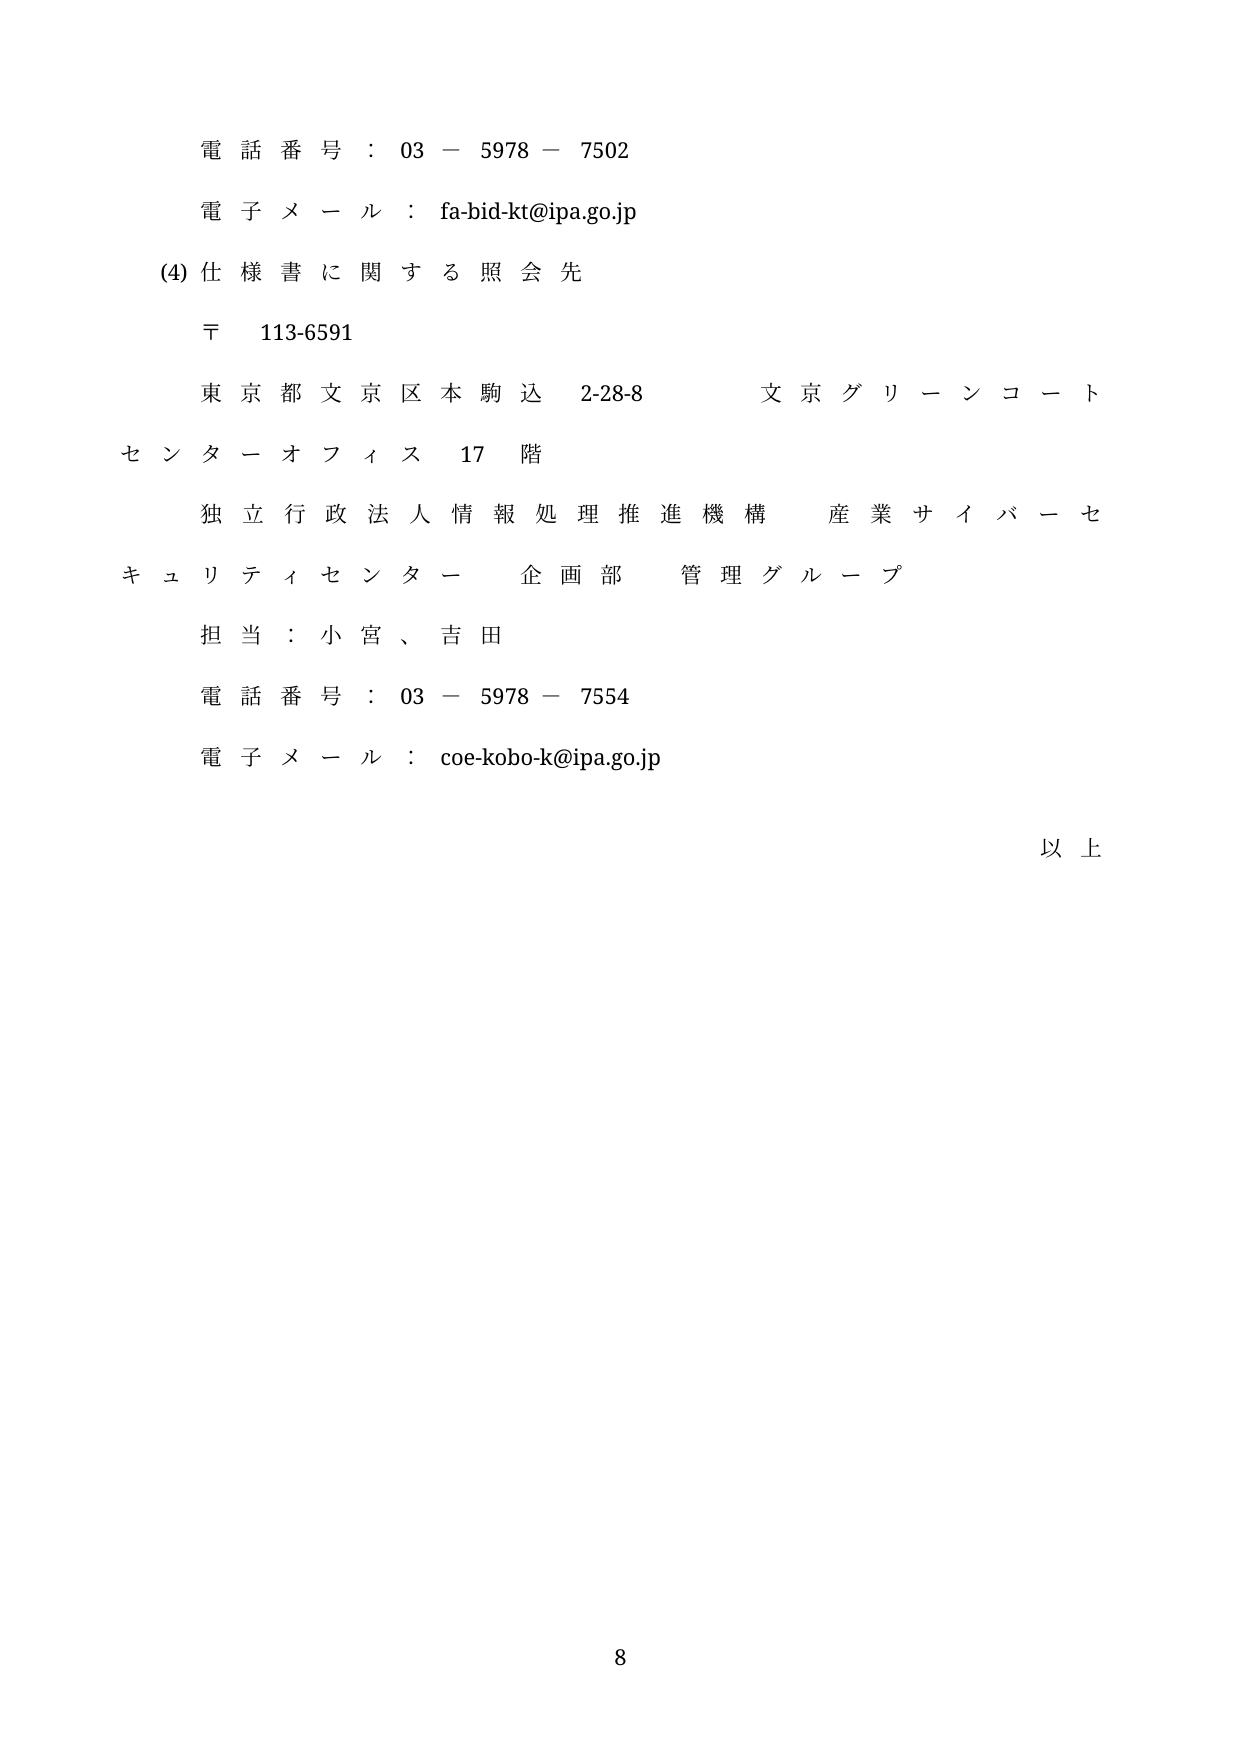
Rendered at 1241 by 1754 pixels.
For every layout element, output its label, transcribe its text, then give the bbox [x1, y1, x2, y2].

text 電話番号：03－5978－7554 [120, 665, 1120, 725]
text 電子メール：fa-bid-kt@ipa.go.jp [120, 180, 1120, 240]
text 担当：小宮、吉田 [120, 604, 1120, 665]
text 以上 [120, 816, 1120, 877]
text 〒113-6591 [120, 301, 1120, 362]
text 電子メール：coe-kobo-k@ipa.go.jp [120, 725, 1120, 786]
text (4) 仕様書に関する照会先 [140, 240, 1120, 301]
text 電話番号：03－5978－7502 [120, 119, 1120, 180]
text 東京都文京区本駒込2-28-8 文京グリーンコートセンターオフィス17階 [120, 362, 1120, 483]
text 独立行政法人情報処理推進機構 産業サイバーセキュリティセンター 企画部 管理グループ [120, 483, 1120, 604]
